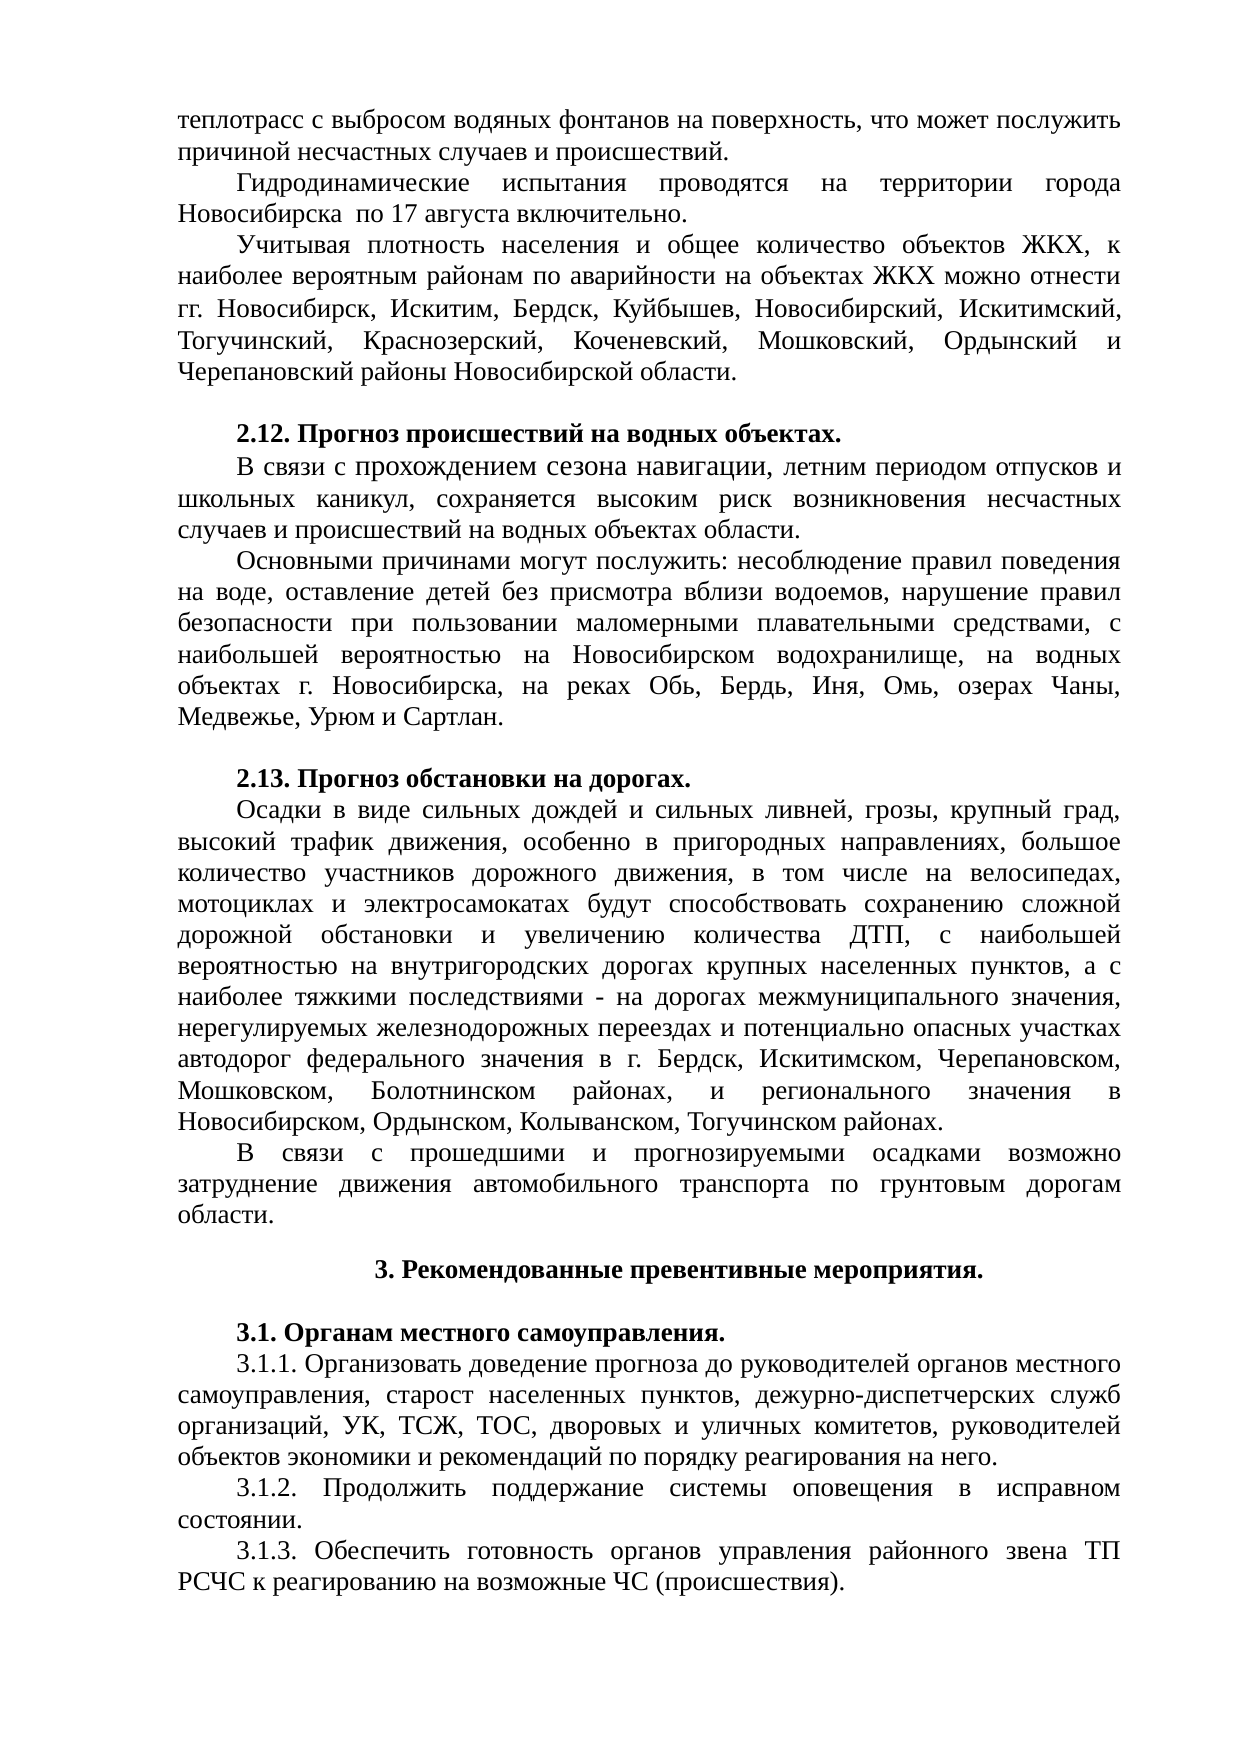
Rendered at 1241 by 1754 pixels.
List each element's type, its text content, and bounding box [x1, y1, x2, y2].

text В связи с прохождением сезона навигации, летним периодом отпусков и школьных каникул, сохраняется высоким риск возникновения несчастных случаев и происшествий на водных объектах области. [177, 448, 1122, 544]
text 3.1.1. Организовать доведение прогноза до руководителей органов местного самоуправления, старост населенных пунктов, дежурно-диспетчерских служб организаций, УК, ТСЖ, ТОС, дворовых и уличных комитетов, руководителей объектов экономики и рекомендаций по порядку реагирования на него. [177, 1347, 1122, 1472]
text 3.1.2. Продолжить поддержание системы оповещения в исправном состоянии. [177, 1472, 1122, 1534]
text 3.1. Органам местного самоуправления. [177, 1316, 1122, 1347]
text Осадки в виде сильных дождей и сильных ливней, грозы, крупный град, высокий трафик движения, особенно в пригородных направлениях, большое количество участников дорожного движения, в том числе на велосипедах, мотоциклах и электросамокатах будут способствовать сохранению сложной дорожной обстановки и увеличению количества ДТП, с наибольшей вероятностью на внутригородских дорогах крупных населенных пунктов, а с наиболее тяжкими последствиями - на дорогах межмуниципального значения, нерегулируемых железнодорожных переездах и потенциально опасных участках автодорог федерального значения в г. Бердск, Искитимском, Черепановском, Мошковском, Болотнинском районах, и регионального значения в Новосибирском, Ордынском, Колыванском, Тогучинском районах. [177, 793, 1122, 1136]
text 2.13. Прогноз обстановки на дорогах. [177, 762, 1122, 793]
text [177, 103, 1122, 166]
text Учитывая плотность населения и общее количество объектов ЖКХ, к наиболее вероятным районам по аварийности на объектах ЖКХ можно отнести гг. Новосибирск, Искитим, Бердск, Куйбышев, Новосибирский, Искитимский, Тогучинский, Краснозерский, Коченевский, Мошковский, Ордынский и Черепановский районы Новосибирской области. [177, 228, 1122, 386]
text Основными причинами могут послужить: несоблюдение правил поведения на воде, оставление детей без присмотра вблизи водоемов, нарушение правил безопасности при пользовании маломерными плавательными средствами, с наибольшей вероятностью на Новосибирском водохранилище, на водных объектах г. Новосибирска, на реках Обь, Бердь, Иня, Омь, озерах Чаны, Медвежье, Урюм и Сартлан. [177, 544, 1122, 731]
text В связи с прошедшими и прогнозируемыми осадками возможно затруднение движения автомобильного транспорта по грунтовым дорогам области. [177, 1136, 1122, 1229]
text Гидродинамические испытания проводятся на территории города Новосибирска по 17 августа включительно. [177, 166, 1122, 228]
text 3.1.3. Обеспечить готовность органов управления районного звена ТП РСЧС к реагированию на возможные ЧС (происшествия). [177, 1534, 1122, 1596]
text 2.12. Прогноз происшествий на водных объектах. [177, 417, 1122, 448]
text 3. Рекомендованные превентивные мероприятия. [177, 1253, 1122, 1285]
